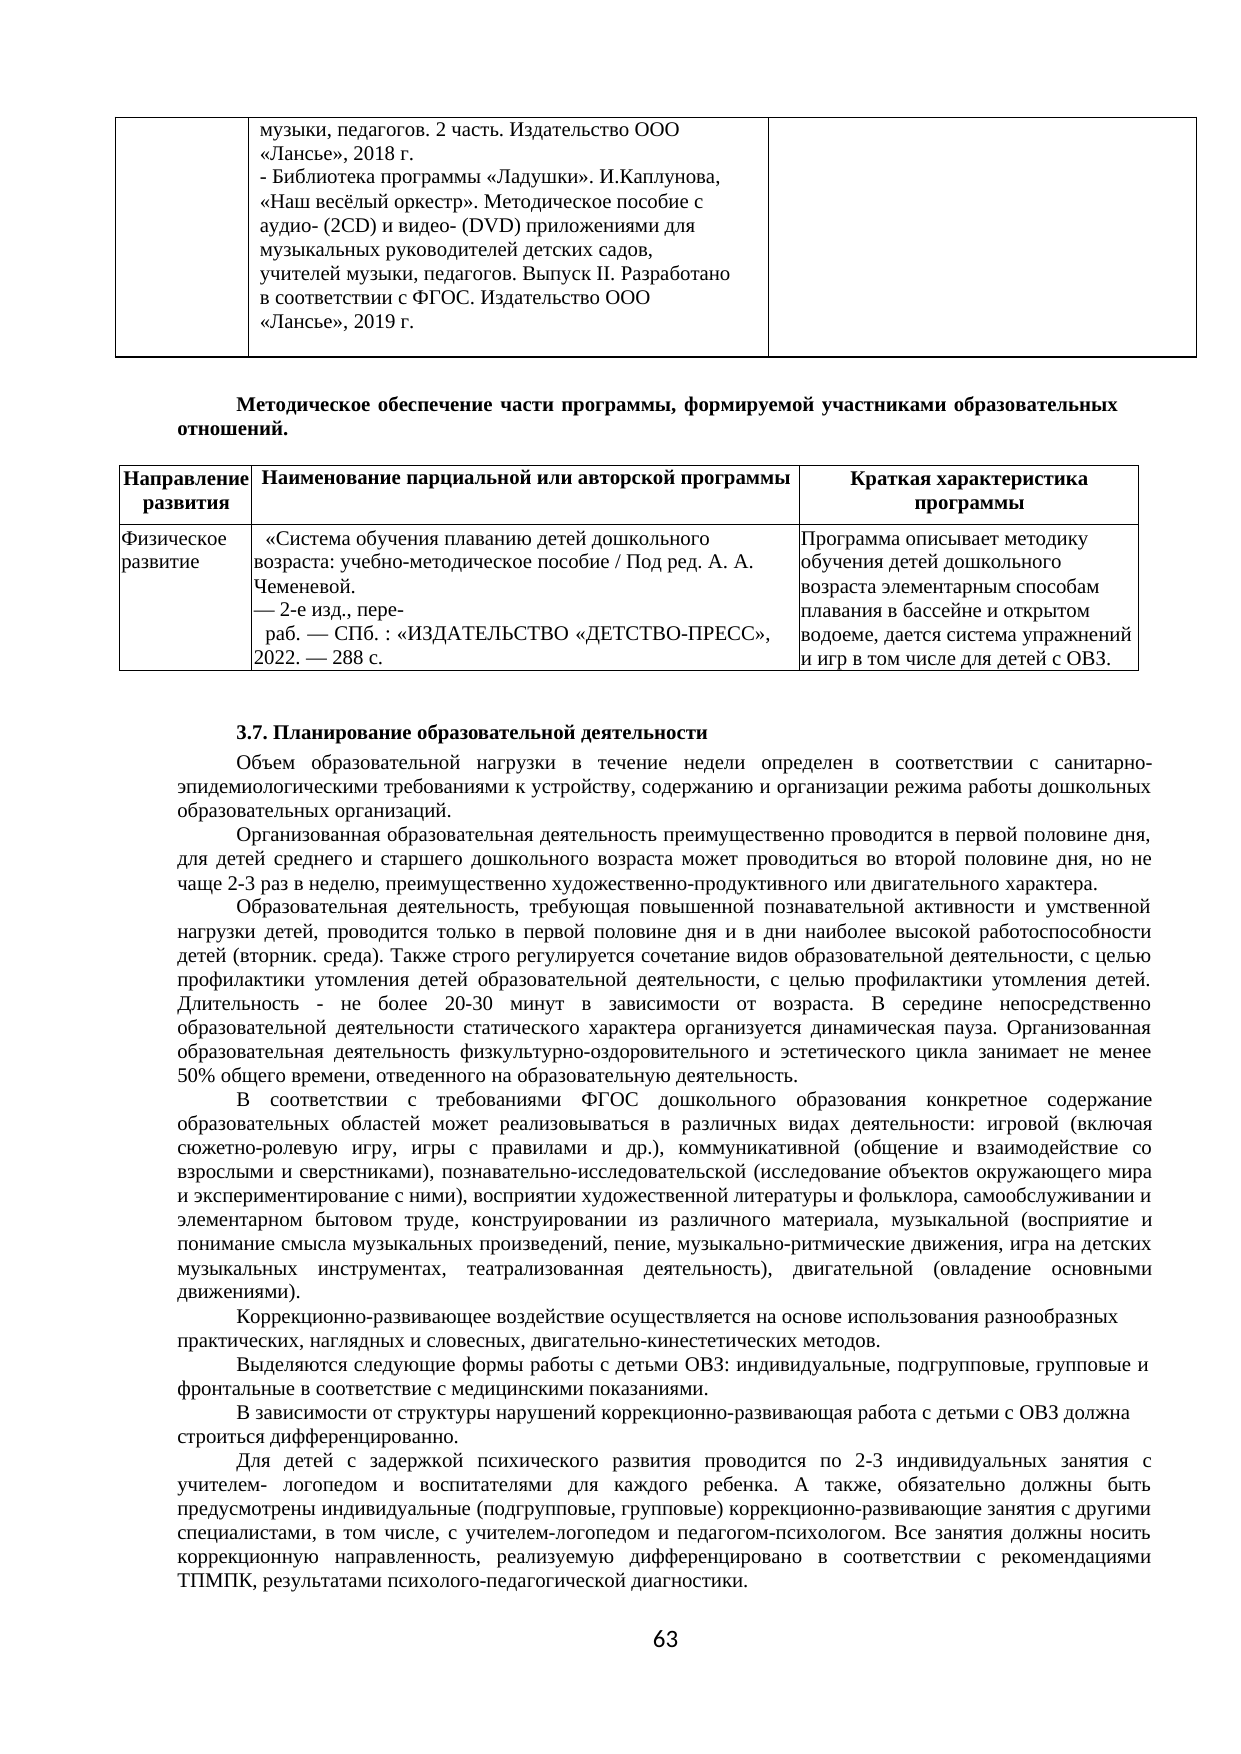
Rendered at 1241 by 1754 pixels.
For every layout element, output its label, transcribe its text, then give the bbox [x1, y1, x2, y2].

text В зависимости от структуры нарушений коррекционно-развивающая работа с детьми с ОВЗ должна строиться дифференцированно. [177, 1400, 1152, 1448]
text Выделяются следующие формы работы с детьми ОВЗ: индивидуальные, подгрупповые, групповые и фронтальные в соответствие с медицинскими показаниями. [177, 1352, 1223, 1400]
table_header Направление развития [120, 466, 251, 524]
text Методическое обеспечение части программы, формируемой участниками образовательных отношений. [177, 392, 1223, 440]
text Для детей с задержкой психического развития проводится по 2-3 индивидуальных занятия с учителем- логопедом и воспитателями для каждого ребенка. А также, обязательно должны быть предусмотрены индивидуальные (подгрупповые, групповые) коррекционно-развивающие занятия с другими специалистами, в том числе, с учителем-логопедом и педагогом-психологом. Все занятия должны носить коррекционную направленность, реализуемую дифференцировано в соответствии с рекомендациями ТПМПК, результатами психолого-педагогической диагностики. [177, 1448, 1152, 1592]
text Объем образовательной нагрузки в течение недели определен в соответствии с санитарно- эпидемиологическими требованиями к устройству, содержанию и организации режима работы дошкольных образовательных организаций. [177, 750, 1152, 822]
table_cell «Система обучения плаванию детей дошкольного возраста: учебно-методическое пособие / Под ред. А. А. Чеменевой. — 2-е изд., пере- раб. — СПб. : «ИЗДАТЕЛЬСТВО «ДЕТСТВО-ПРЕСС», 2022. — 288 с. [252, 525, 799, 670]
table_header Краткая характеристика программы [800, 466, 1138, 524]
text В соответствии с требованиями ФГОС дошкольного образования конкретное содержание образовательных областей может реализовываться в различных видах деятельности: игровой (включая сюжетно-ролевую игру, игры с правилами и др.), коммуникативной (общение и взаимодействие со взрослыми и сверстниками), познавательно-исследовательской (исследование объектов окружающего мира и экспериментирование с ними), восприятии художественной литературы и фольклора, самообслуживании и элементарном бытовом труде, конструировании из различного материала, музыкальной (восприятие и понимание смысла музыкальных произведений, пение, музыкально-ритмические движения, игра на детских музыкальных инструментах, театрализованная деятельность), двигательной (овладение основными движениями). [177, 1087, 1152, 1303]
table_header музыки, педагогов. 2 часть. Издательство ООО «Лансье», 2018 г. - Библиотека программы «Ладушки». И.Каплунова, «Наш весёлый оркестр». Методическое пособие с аудио- (2CD) и видео- (DVD) приложениями для музыкальных руководителей детских садов, учителей музыки, педагогов. Выпуск II. Разработано в соответствии с ФГОС. Издательство ООО «Лансье», 2019 г. [249, 118, 768, 356]
text Коррекционно-развивающее воздействие осуществляется на основе использования разнообразных практических, наглядных и словесных, двигательно-кинестетических методов. [177, 1304, 1223, 1352]
subtitle Планирование образовательной деятельности [236, 720, 1223, 744]
table_header [116, 118, 248, 356]
text Образовательная деятельность, требующая повышенной познавательной активности и умственной нагрузки детей, проводится только в первой половине дня и в дни наиболее высокой работоспособности детей (вторник. среда). Также строго регулируется сочетание видов образовательной деятельности, с целью профилактики утомления детей образовательной деятельности, с целью профилактики утомления детей. Длительность - не более 20-30 минут в зависимости от возраста. В середине непосредственно образовательной деятельности статического характера организуется динамическая пауза. Организованная образовательная деятельность физкультурно-оздоровительного и эстетического цикла занимает не менее 50% общего времени, отведенного на образовательную деятельность. [177, 894, 1152, 1087]
table_cell Программа описывает методику обучения детей дошкольного возраста элементарным способам плавания в бассейне и открытом водоеме, дается система упражнений и игр в том числе для детей с ОВЗ. [800, 525, 1138, 670]
table_header Наименование парциальной или авторской программы [252, 466, 799, 524]
table_cell Физическое развитие [120, 525, 251, 670]
text Организованная образовательная деятельность преимущественно проводится в первой половине дня, для детей среднего и старшего дошкольного возраста может проводиться во второй половине дня, но не чаще 2-3 раз в неделю, преимущественно художественно-продуктивного или двигательного характера. [177, 822, 1151, 894]
table_header [769, 118, 1196, 356]
